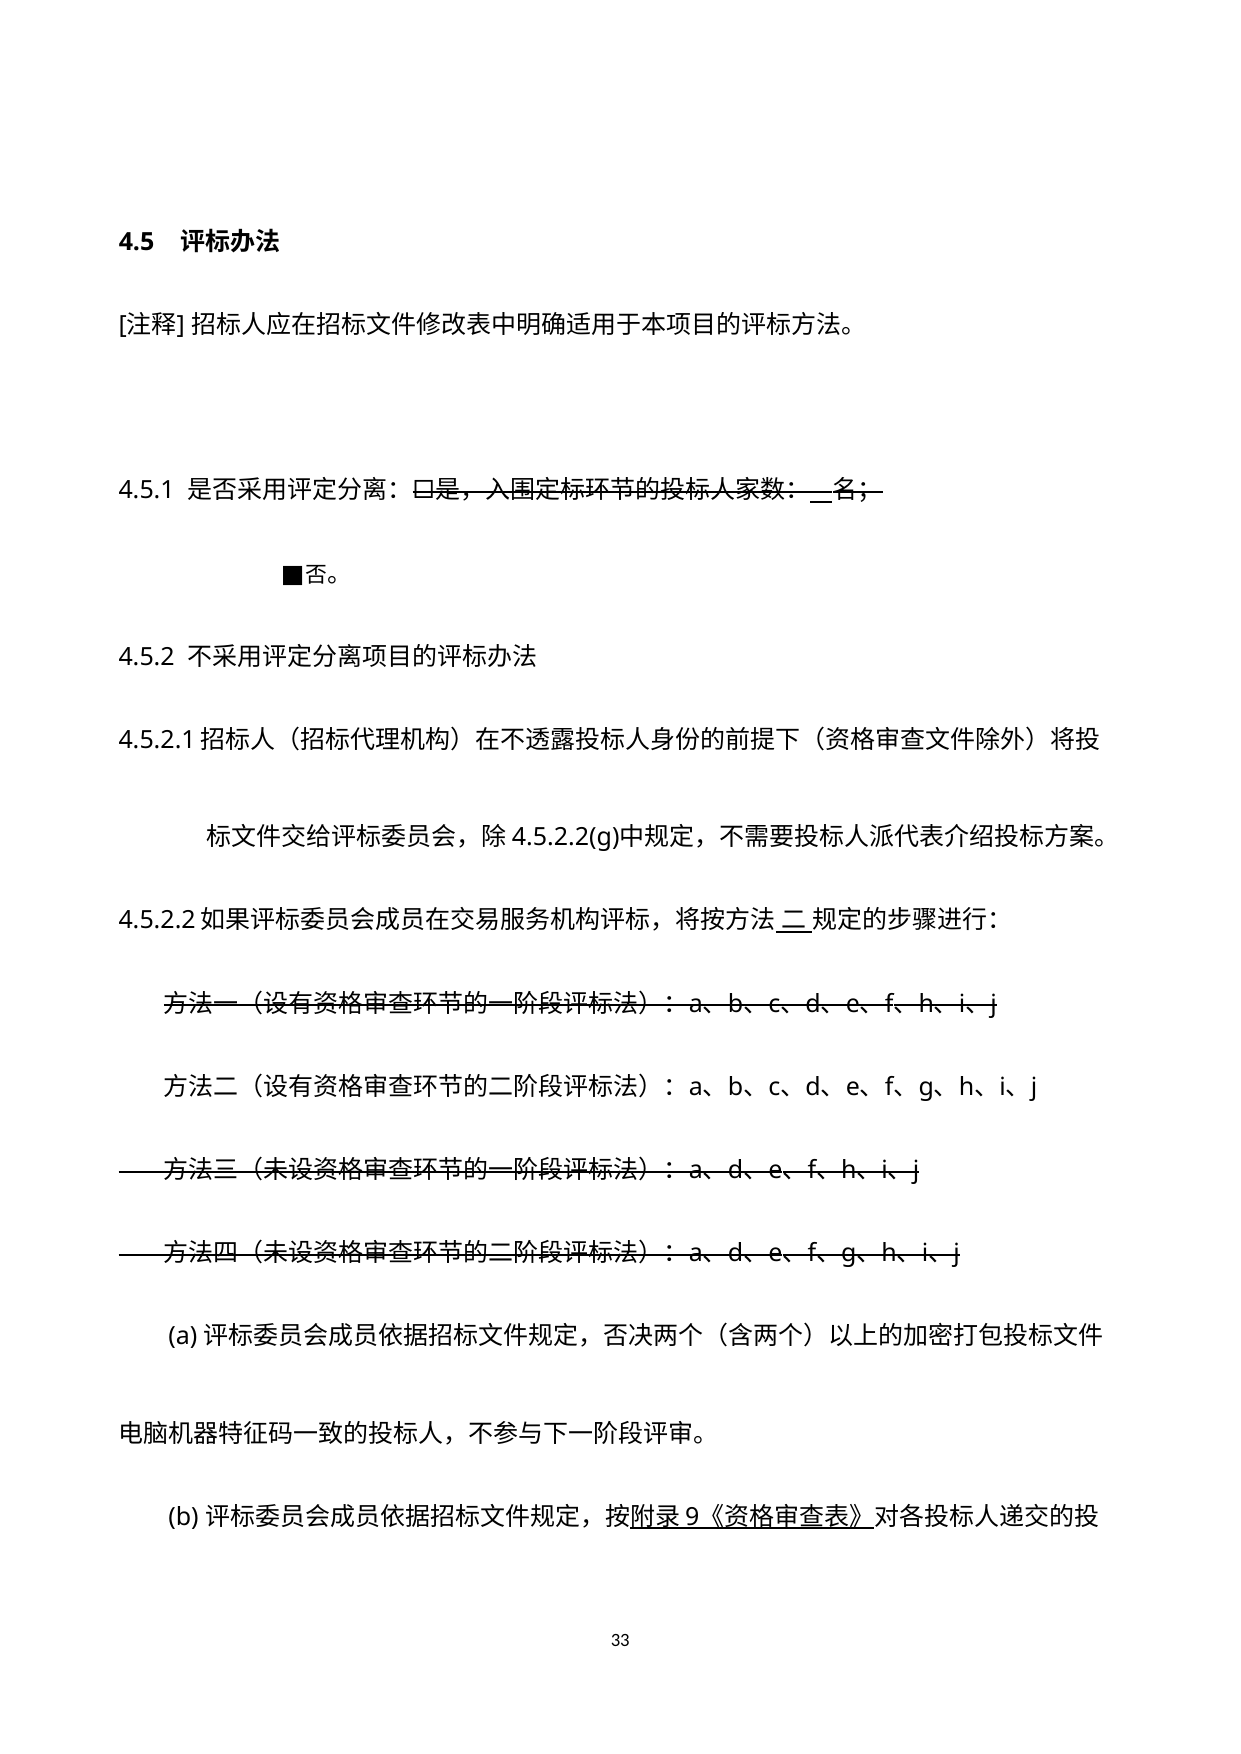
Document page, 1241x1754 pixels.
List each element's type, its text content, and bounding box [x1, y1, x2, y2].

text ■否。 [118, 539, 1122, 604]
text 4.5.2.1招标人（招标代理机构）在不透露投标人身份的前提下（资格审查文件除外）将投标文件交给评标委员会，除4.5.2.2(g)中规定，不需要投标人派代表介绍投标方案。 [118, 705, 1122, 867]
text 4.5.1 是否采用评定分离：是，入围定标环节的投标人家数： 名； [118, 456, 1122, 521]
text 方法二（设有资格审查环节的二阶段评标法）：a、b、c、d、e、f、g、h、i、j [118, 1052, 1122, 1117]
text 方法四（未设资格审查环节的二阶段评标法）：a、d、e、f、g、h、i、j [118, 1218, 1122, 1283]
text 方法一（设有资格审查环节的一阶段评标法）：a、b、c、d、e、f、h、i、j [118, 969, 1122, 1034]
text (a) 评标委员会成员依据招标文件规定，否决两个（含两个）以上的加密打包投标文件电脑机器特征码一致的投标人，不参与下一阶段评审。 [118, 1301, 1122, 1464]
text 4.5 评标办法 [118, 207, 1122, 272]
text 方法三（未设资格审查环节的一阶段评标法）：a、d、e、f、h、i、j [118, 1135, 1122, 1200]
text [注释] 招标人应在招标文件修改表中明确适用于本项目的评标方法。 [118, 291, 1122, 356]
text 4.5.2 不采用评定分离项目的评标办法 [118, 622, 1122, 687]
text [118, 1482, 1122, 1547]
text 4.5.2.2如果评标委员会成员在交易服务机构评标，将按方法 二 规定的步骤进行： [118, 886, 1122, 951]
